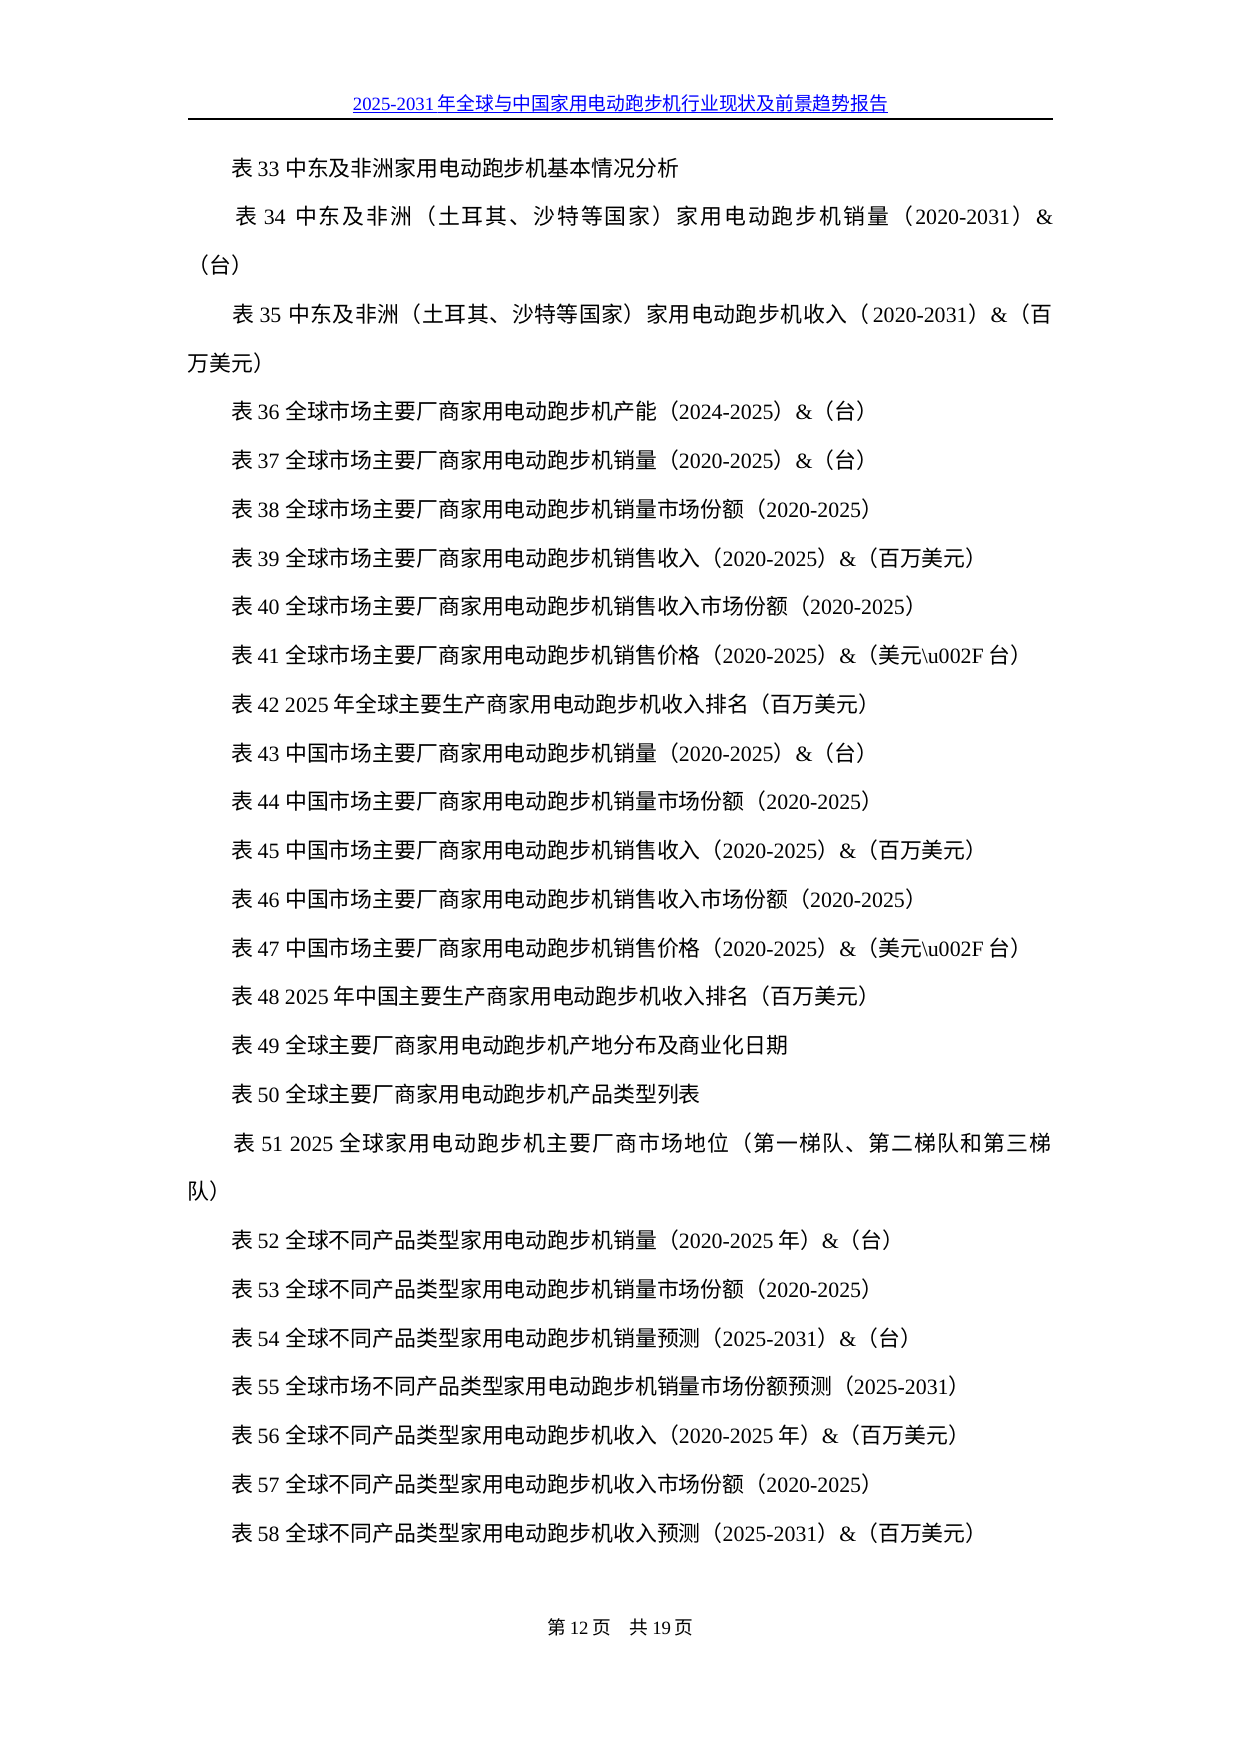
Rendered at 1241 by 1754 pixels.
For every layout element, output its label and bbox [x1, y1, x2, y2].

text [187, 150, 1053, 1548]
